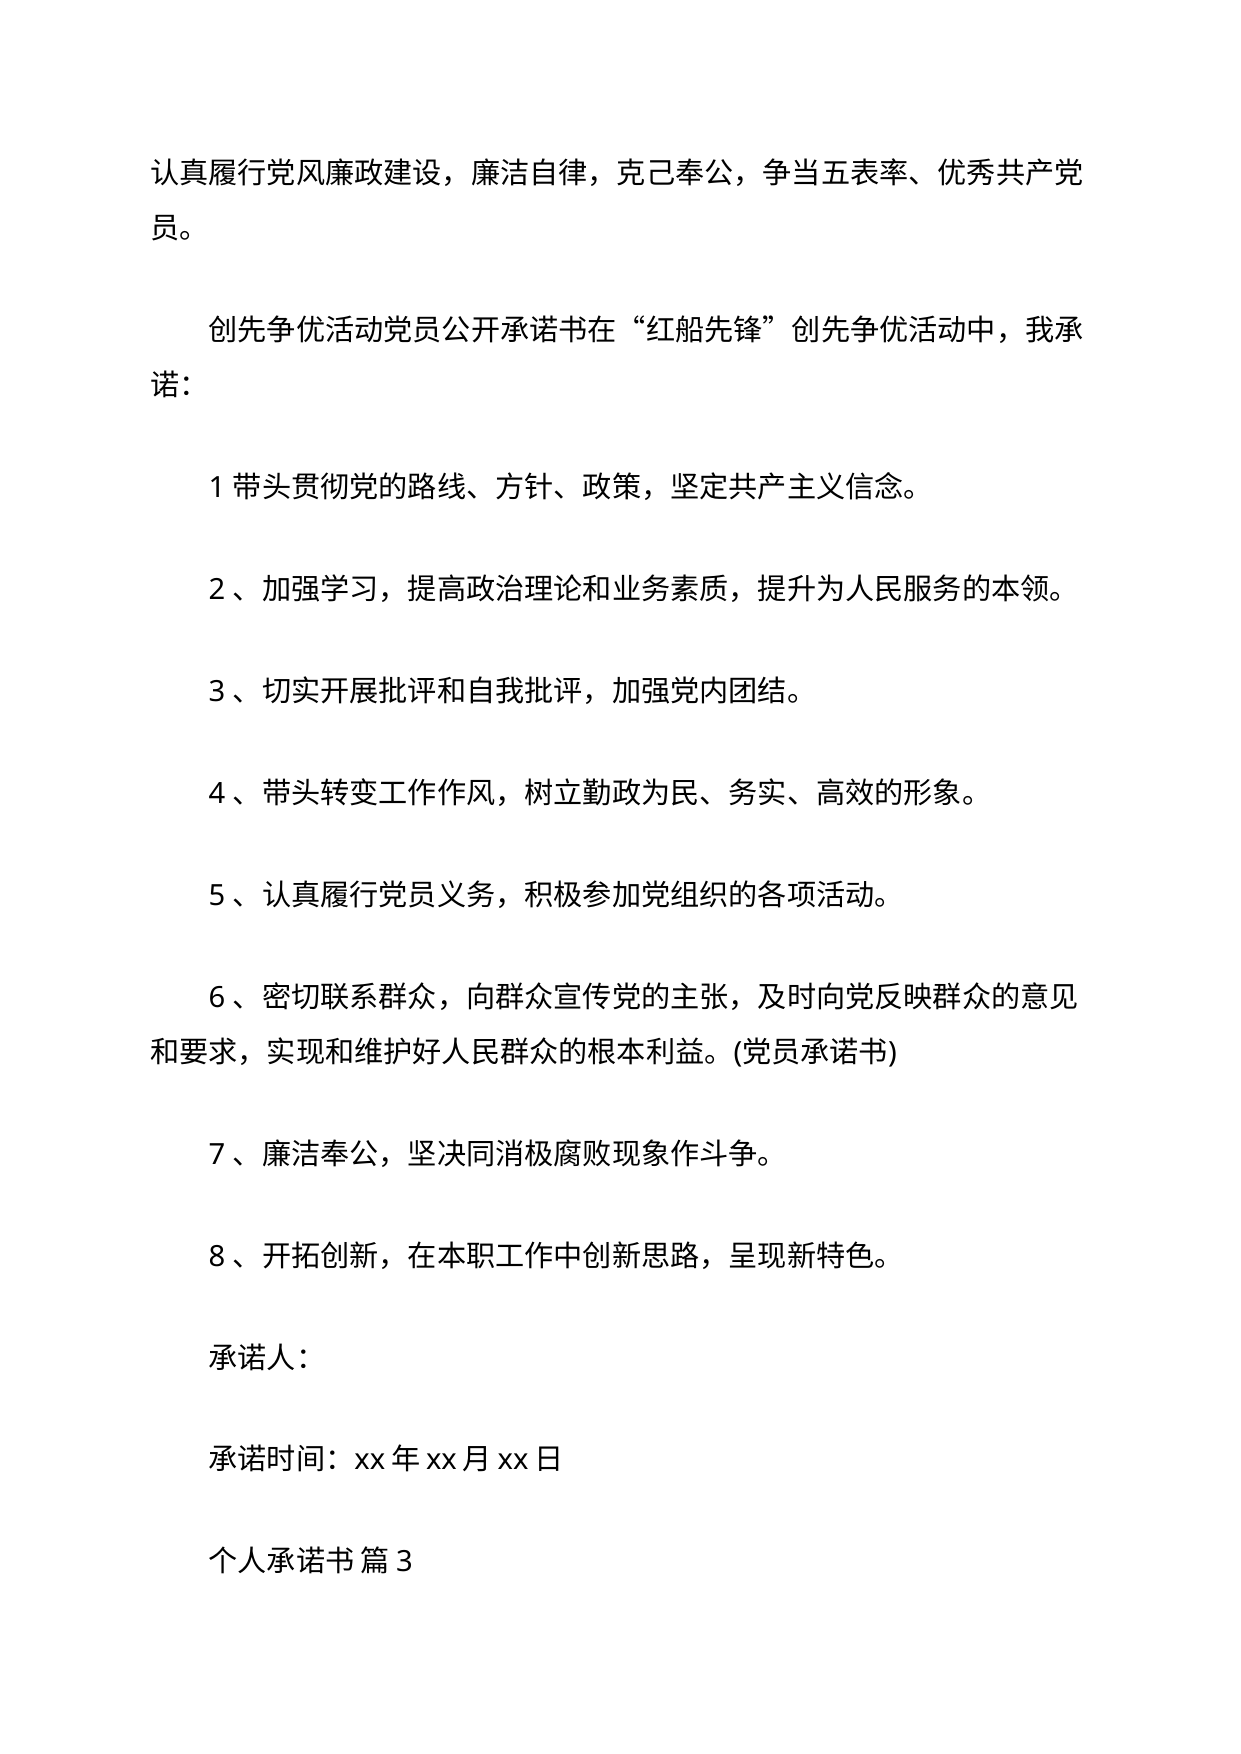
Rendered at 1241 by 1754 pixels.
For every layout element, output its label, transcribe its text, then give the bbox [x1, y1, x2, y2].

text 7 、廉洁奉公，坚决同消极腐败现象作斗争。 [150, 1130, 1090, 1173]
text 创先争优活动党员公开承诺书在“红船先锋”创先争优活动中，我承诺： [150, 307, 1090, 404]
text 2 、加强学习，提高政治理论和业务素质，提升为人民服务的本领。 [150, 565, 1090, 608]
text 4 、带头转变工作作风，树立勤政为民、务实、高效的形象。 [150, 769, 1090, 812]
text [150, 150, 1090, 247]
text 1 带头贯彻党的路线、方针、政策，坚定共产主义信念。 [150, 463, 1090, 506]
text 8 、开拓创新，在本职工作中创新思路，呈现新特色。 [150, 1232, 1090, 1274]
text 个人承诺书 篇3 [150, 1538, 1090, 1580]
text 承诺时间：xx年xx月xx日 [150, 1436, 1090, 1478]
text 3 、切实开展批评和自我批评，加强党内团结。 [150, 667, 1090, 710]
text 5 、认真履行党员义务，积极参加党组织的各项活动。 [150, 871, 1090, 914]
text 承诺人： [150, 1334, 1090, 1376]
text 6 、密切联系群众，向群众宣传党的主张，及时向党反映群众的意见和要求，实现和维护好人民群众的根本利益。(党员承诺书) [150, 973, 1090, 1071]
